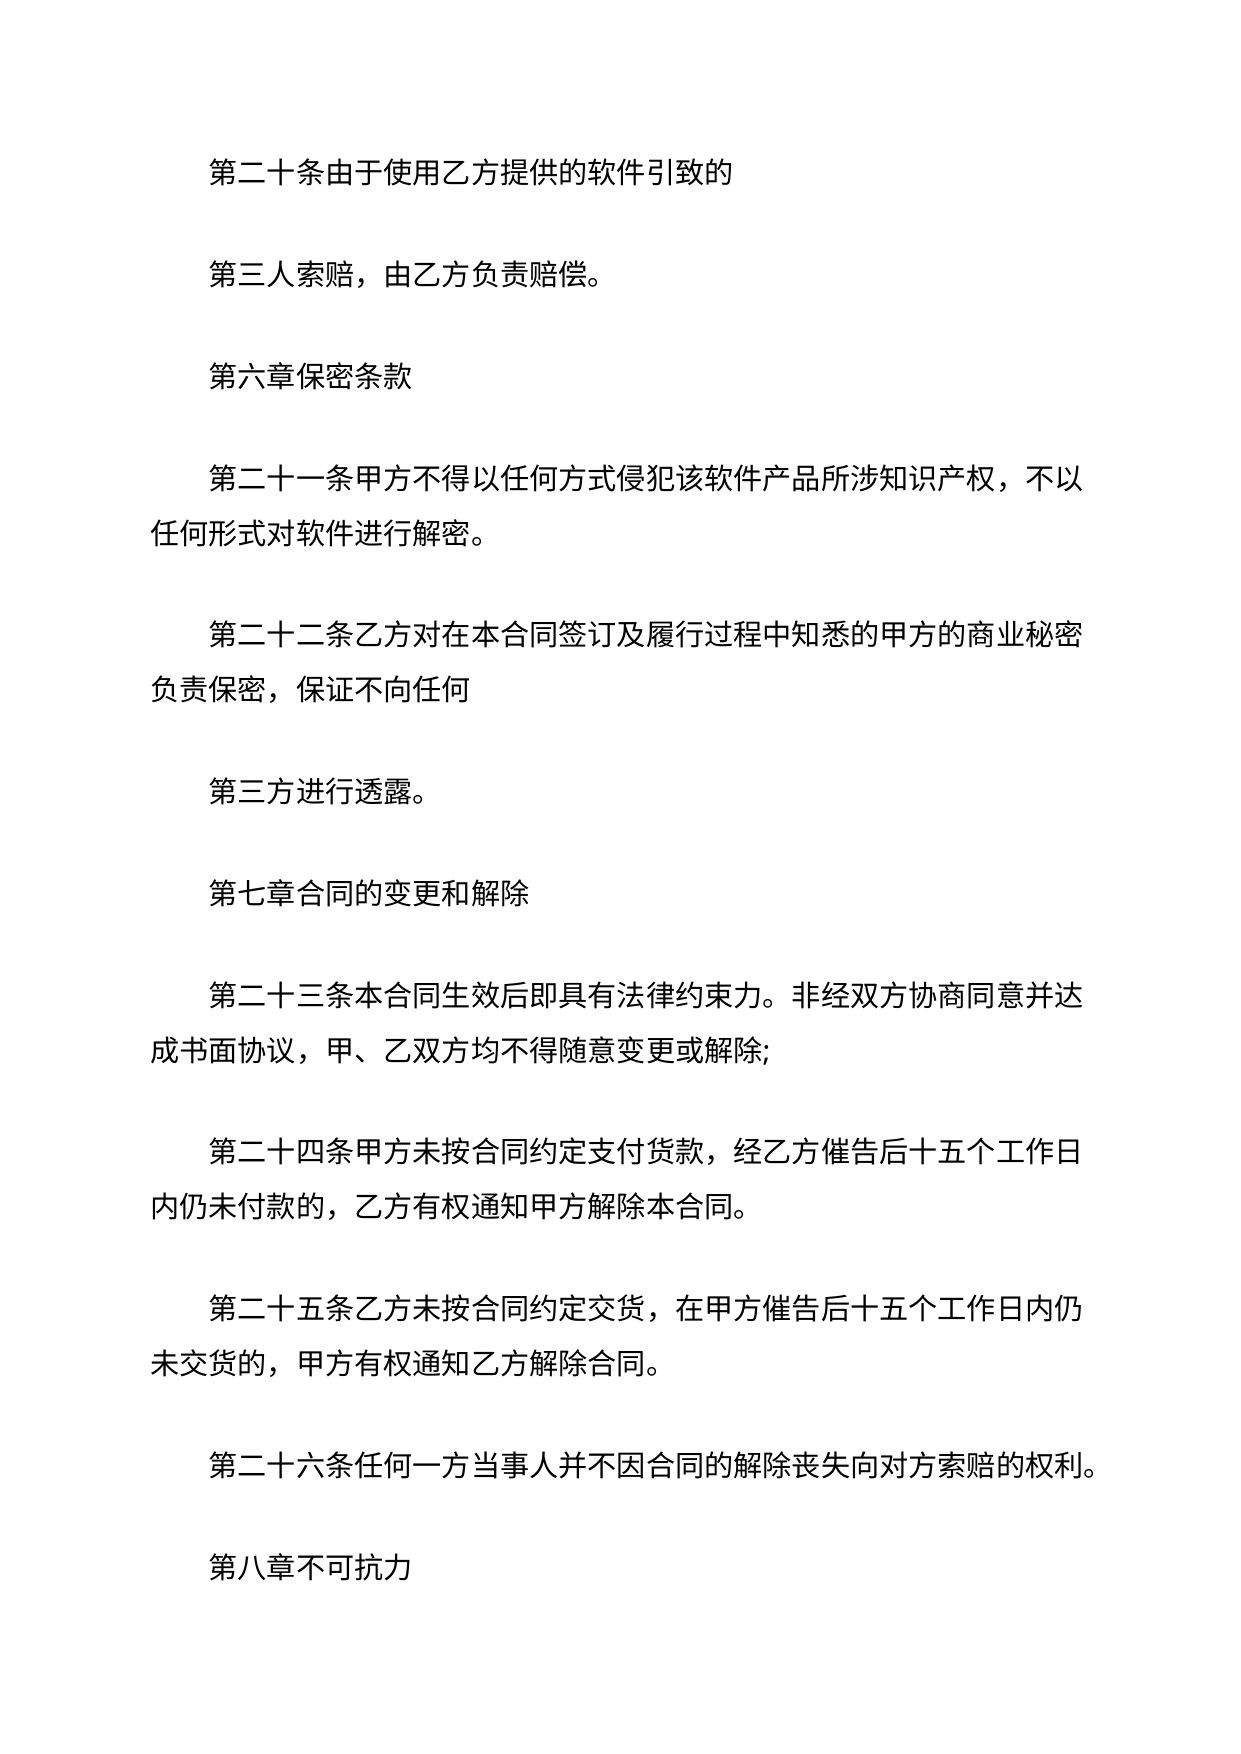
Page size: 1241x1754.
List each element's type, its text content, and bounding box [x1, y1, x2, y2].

text 第二十条由于使用乙方提供的软件引致的 [150, 150, 1090, 192]
text 第二十一条甲方不得以任何方式侵犯该软件产品所涉知识产权，不以任何形式对软件进行解密。 [150, 455, 1090, 552]
text 第二十四条甲方未按合同约定支付货款，经乙方催告后十五个工作日内仍未付款的，乙方有权通知甲方解除本合同。 [150, 1129, 1090, 1226]
text 第二十五条乙方未按合同约定交货，在甲方催告后十五个工作日内仍未交货的，甲方有权通知乙方解除合同。 [150, 1286, 1090, 1383]
text 第八章不可抗力 [150, 1544, 1090, 1586]
text 第二十三条本合同生效后即具有法律约束力。非经双方协商同意并达成书面协议，甲、乙双方均不得随意变更或解除; [150, 972, 1090, 1069]
text 第三人索赔，由乙方负责赔偿。 [150, 252, 1090, 294]
text 第二十六条任何一方当事人并不因合同的解除丧失向对方索赔的权利。 [150, 1442, 1090, 1485]
text 第三方进行透露。 [150, 769, 1090, 811]
text 第二十二条乙方对在本合同签订及履行过程中知悉的甲方的商业秘密负责保密，保证不向任何 [150, 612, 1090, 709]
text 第六章保密条款 [150, 353, 1090, 396]
text 第七章合同的变更和解除 [150, 870, 1090, 913]
